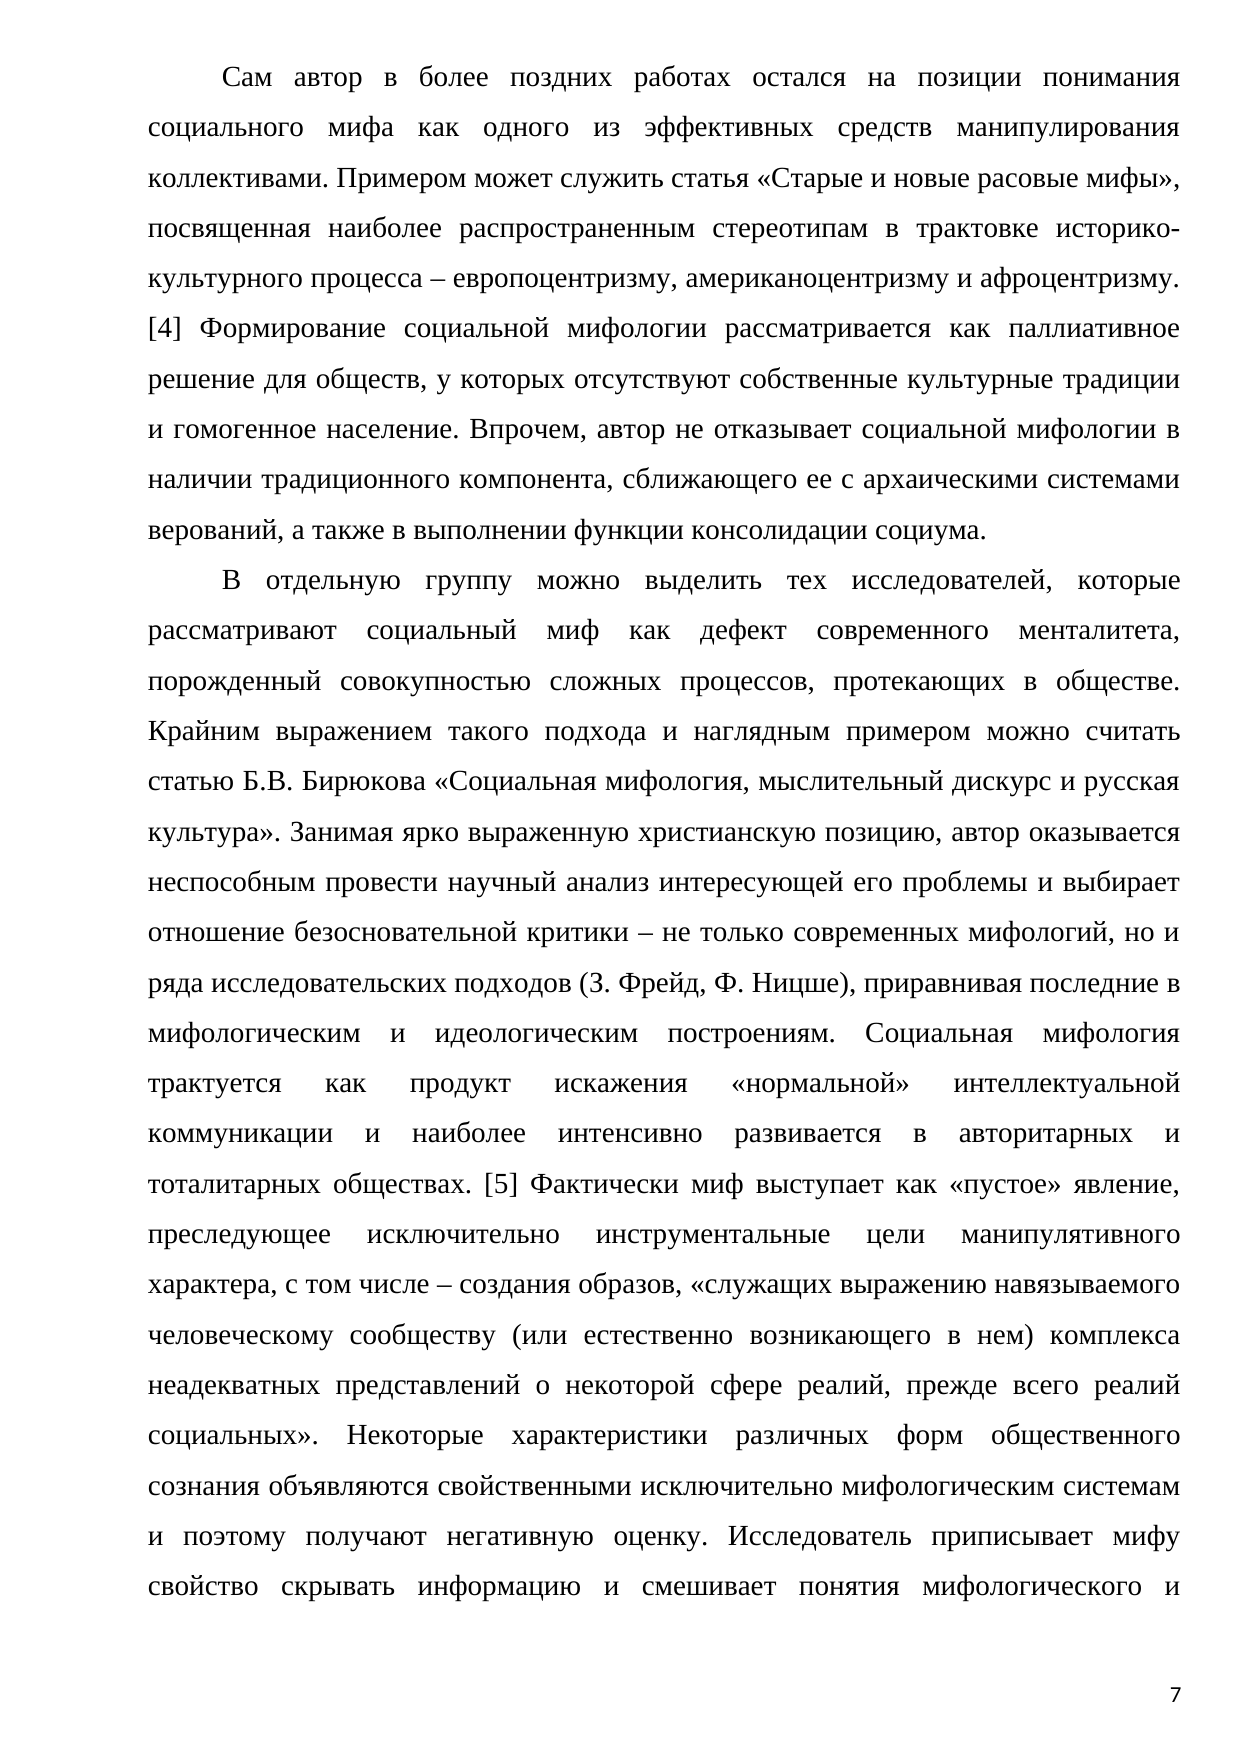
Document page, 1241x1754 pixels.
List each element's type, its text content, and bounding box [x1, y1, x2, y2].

text Сам автор в более поздних работах остался на позиции понимания социального мифа как одного из эффективных средств манипулирования коллективами. Примером может служить статья «Старые и новые расовые мифы», посвященная наиболее распространенным стереотипам в трактовке историко-культурного процесса – европоцентризму, американоцентризму и афроцентризму. [4] Формирование социальной мифологии рассматривается как паллиативное решение для обществ, у которых отсутствуют собственные культурные традиции и гомогенное население. Впрочем, автор не отказывает социальной мифологии в наличии традиционного компонента, сближающего ее с архаическими системами верований, а также в выполнении функции консолидации социума. [148, 59, 1181, 545]
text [148, 562, 1181, 1602]
